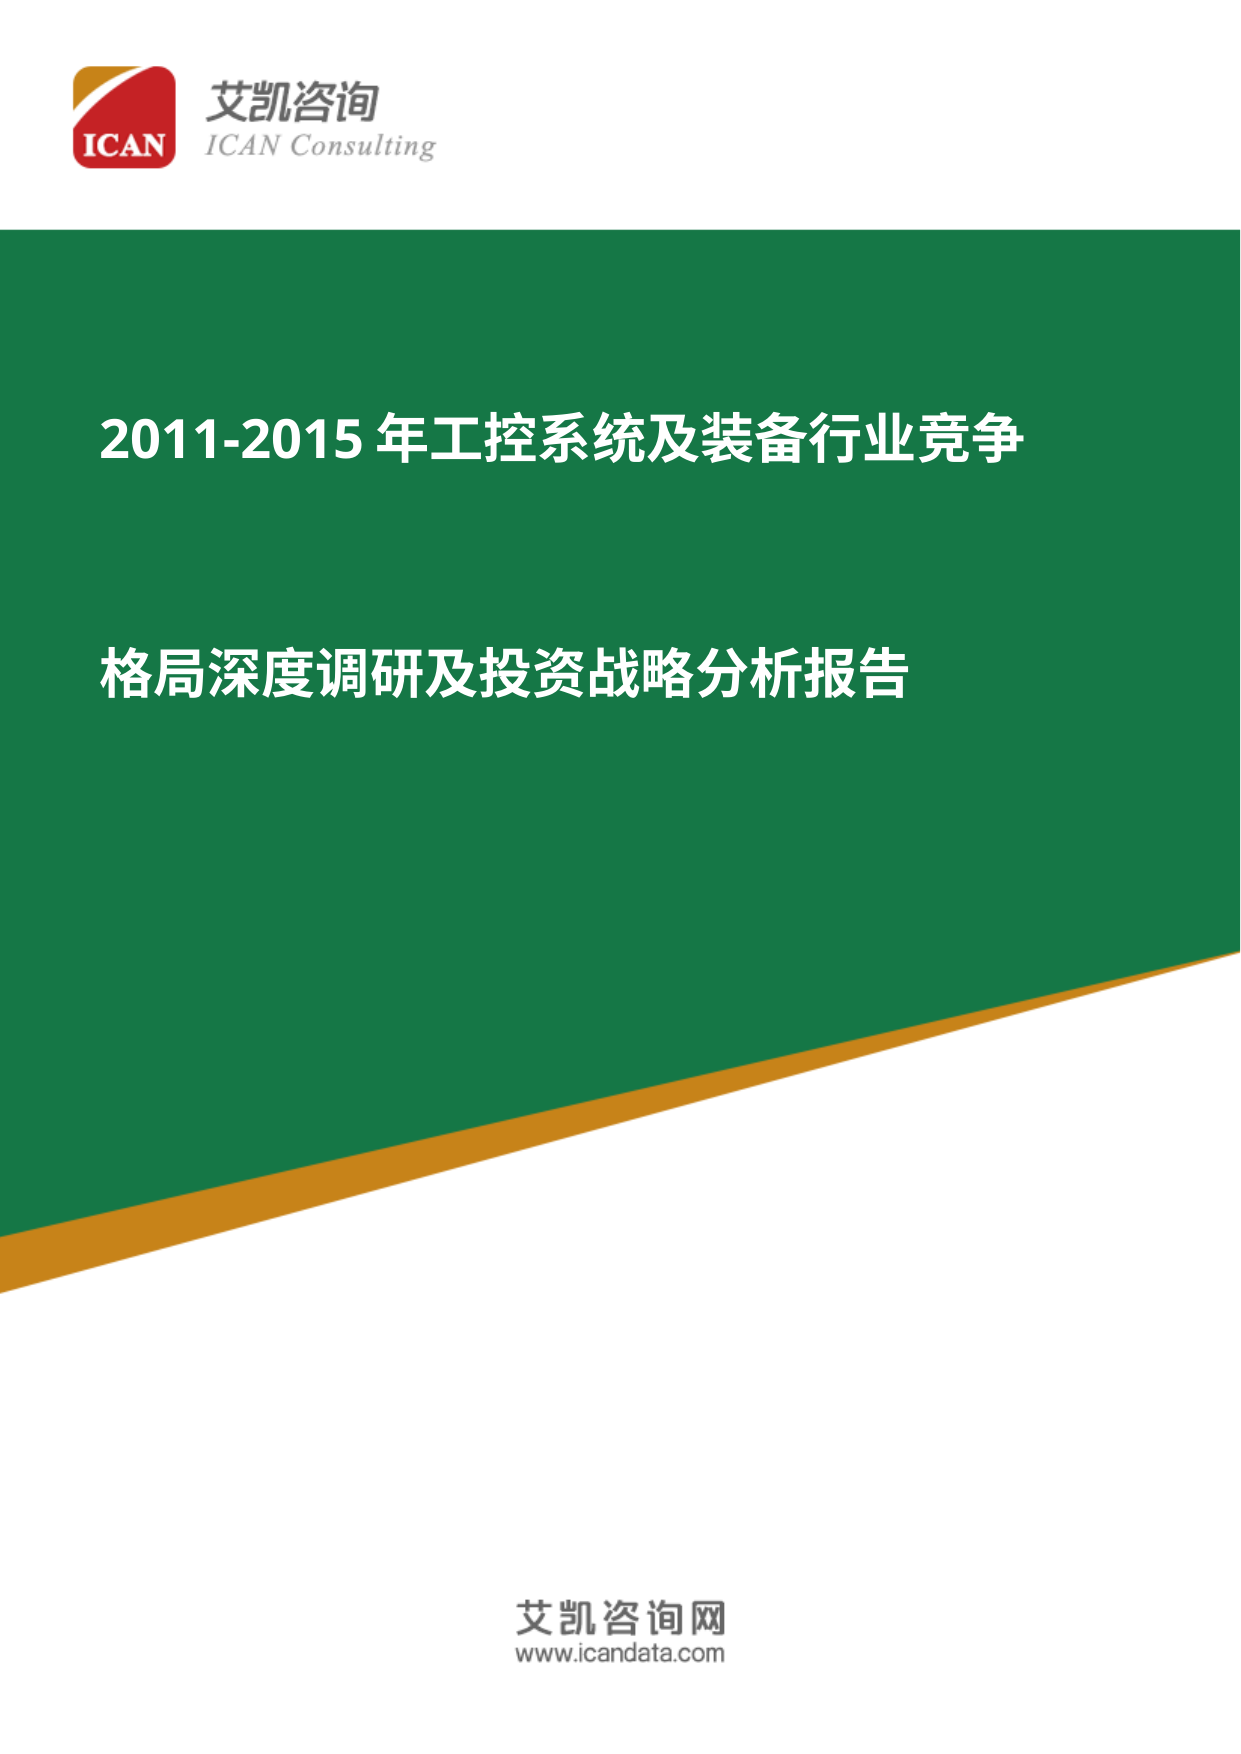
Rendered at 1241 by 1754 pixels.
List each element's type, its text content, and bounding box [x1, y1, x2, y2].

subtitle 2011-2015年工控系统及装备行业竞争格局深度调研及投资战略分析报告 [99, 386, 1053, 718]
picture [0, 5, 1241, 1754]
